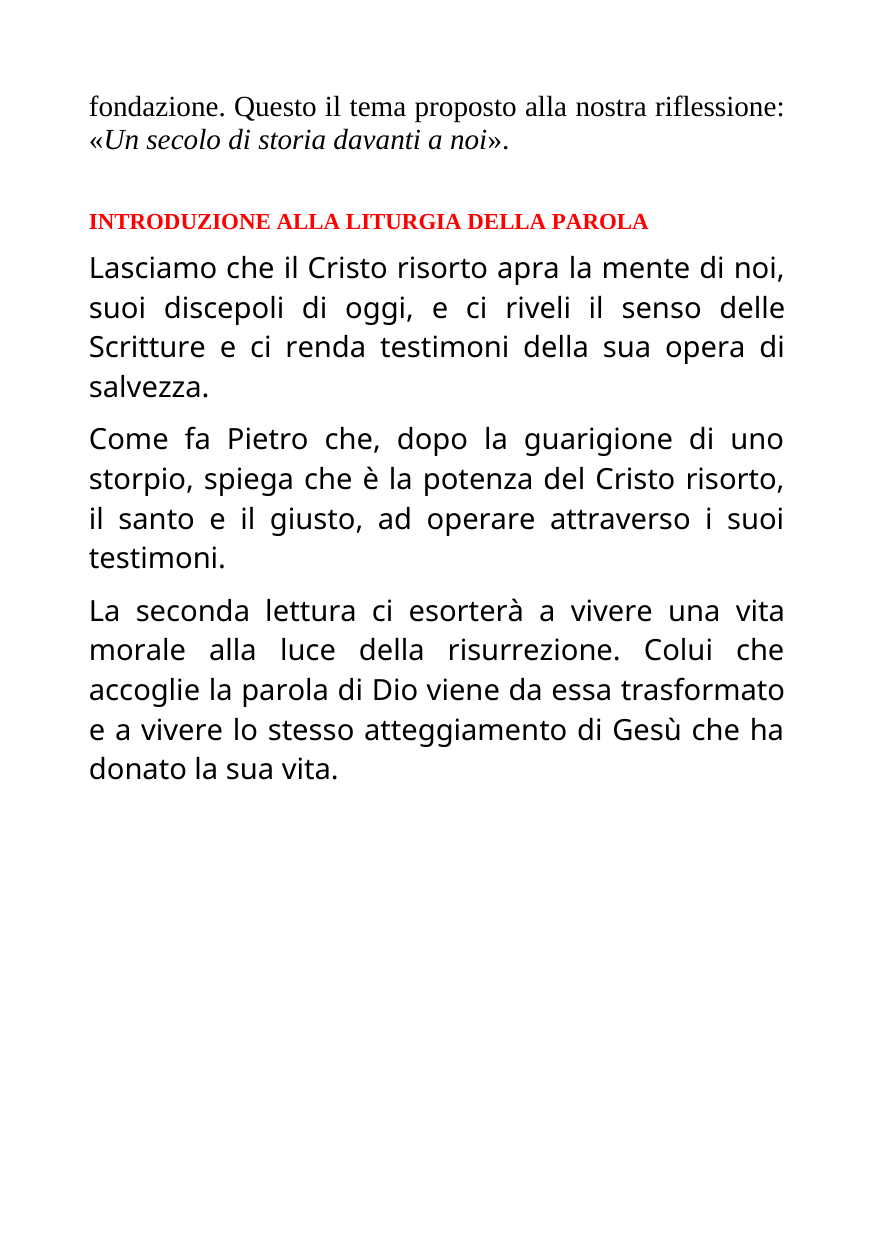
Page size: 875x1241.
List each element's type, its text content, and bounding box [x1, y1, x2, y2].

text Come fa Pietro che, dopo la guarigione di uno storpio, spiega che è la potenza del Cristo risorto, il santo e il giusto, ad operare attraverso i suoi testimoni. [89, 418, 785, 577]
text Lasciamo che il Cristo risorto apra la mente di noi, suoi discepoli di oggi, e ci riveli il senso delle Scritture e ci renda testimoni della sua opera di salvezza. [89, 247, 785, 406]
text La seconda lettura ci esorterà a vivere una vita morale alla luce della risurrezione. Colui che accoglie la parola di Dio viene da essa trasformato e a vivere lo stesso atteggiamento di Gesù che ha donato la sua vita. [89, 590, 785, 788]
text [89, 89, 785, 156]
text INTRODUZIONE ALLA LITURGIA DELLA PAROLA [89, 208, 785, 235]
